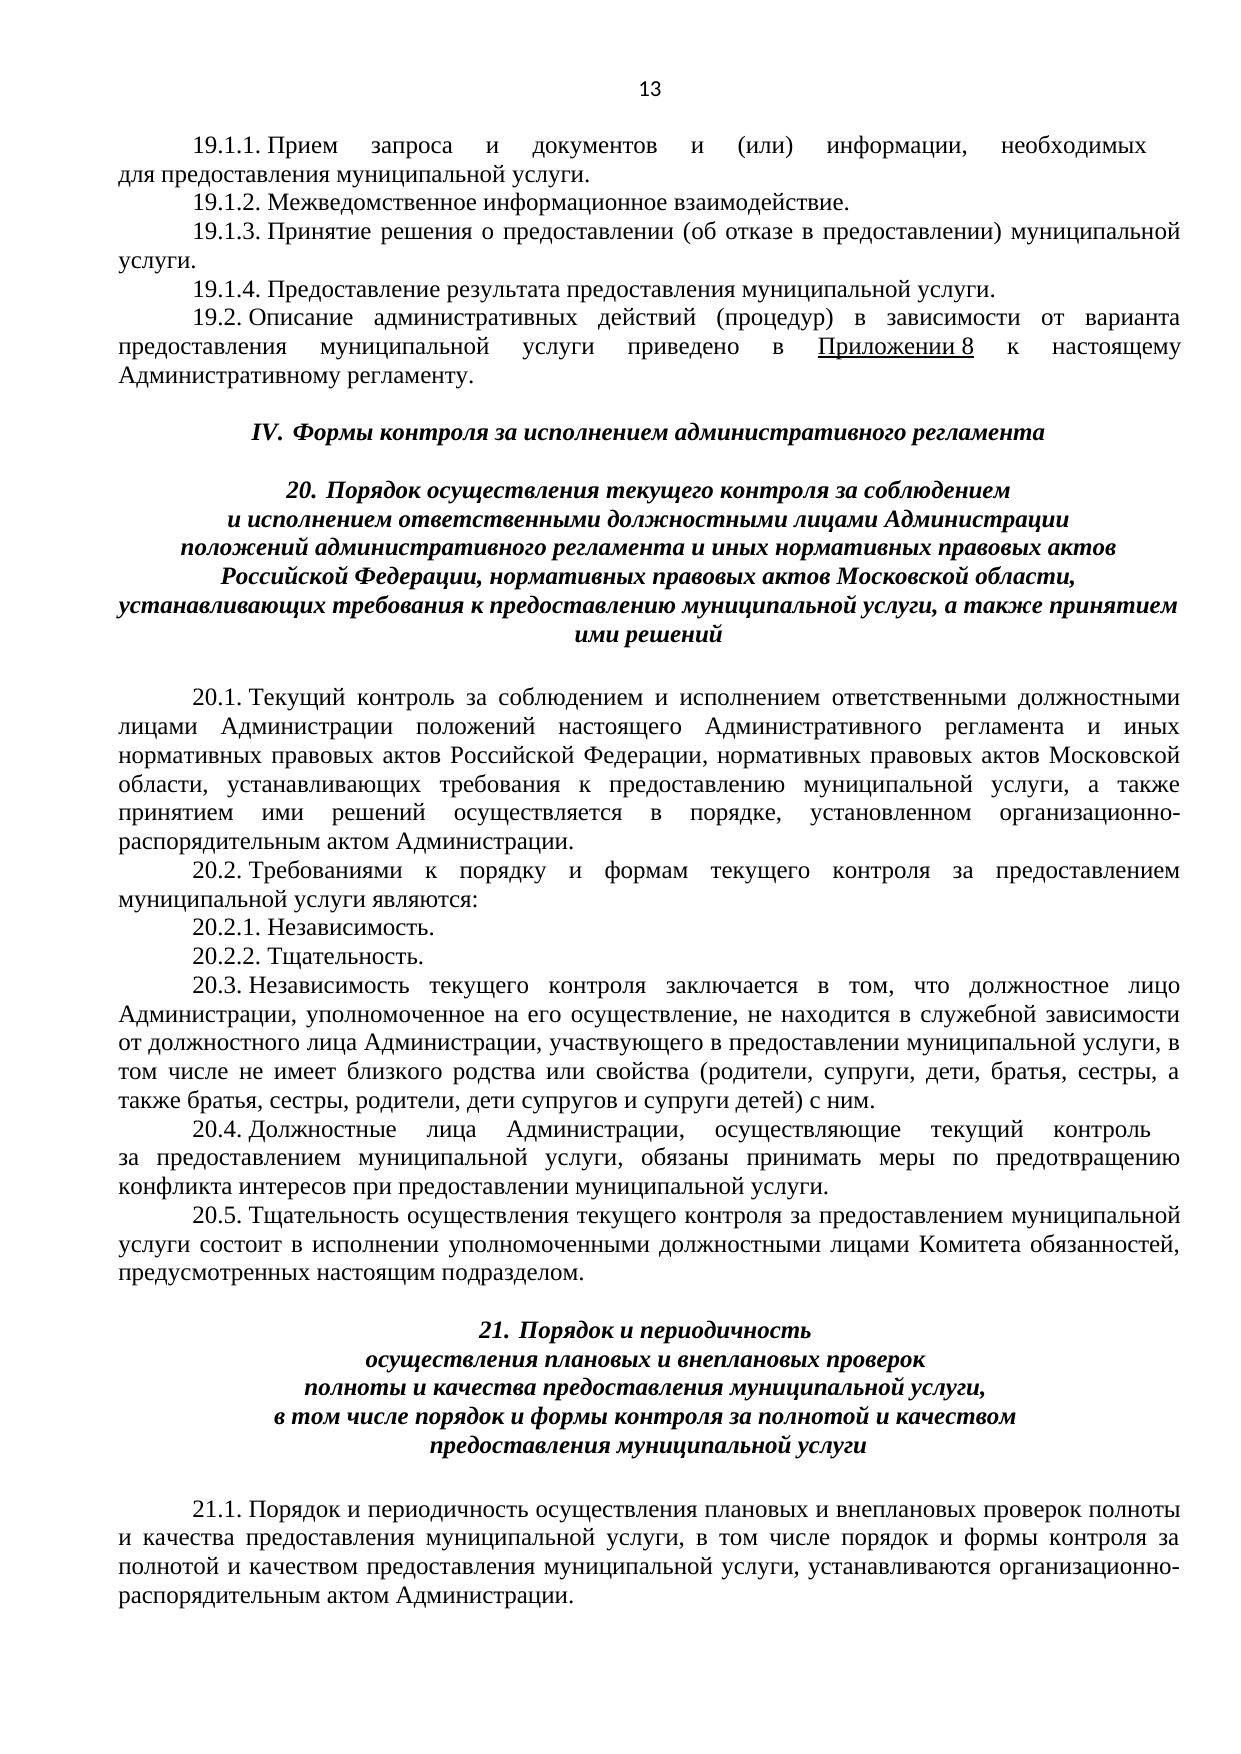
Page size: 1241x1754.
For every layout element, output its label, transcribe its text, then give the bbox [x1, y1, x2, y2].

text 19.1.2. Межведомственное информационное взаимодействие. [118, 187, 1181, 216]
text 19.1.4. Предоставление результата предоставления муниципальной услуги. [118, 274, 1181, 302]
subtitle 20. Порядок осуществления текущего контроля за соблюдением и исполнением ответственными должностными лицами Администрации положений административного регламента и иных нормативных правовых актов Российской Федерации, нормативных правовых актов Московской области, устанавливающих требования к предоставлению муниципальной услуги, а также принятием ими решений [118, 475, 1181, 647]
text 20.3. Независимость текущего контроля заключается в том, что должностное лицо Администрации, уполномоченное на его осуществление, не находится в служебной зависимости от должностного лица Администрации, участвующего в предоставлении муниципальной услуги, в том числе не имеет близкого родства или свойства (родители, супруги, дети, братья, сестры, а также братья, сестры, родители, дети супругов и супруги детей) с ним. [118, 970, 1181, 1114]
text 19.1.1. Прием запроса и документов и (или) информации, необходимых для предоставления муниципальной услуги. [118, 130, 1181, 187]
subtitle 21. Порядок и периодичность осуществления плановых и внеплановых проверок полноты и качества предоставления муниципальной услуги, в том числе порядок и формы контроля за полнотой и качеством предоставления муниципальной услуги [118, 1315, 1181, 1459]
text 20.2.1. Независимость. [118, 912, 1181, 941]
text 20.2. Требованиями к порядку и формам текущего контроля за предоставлением муниципальной услуги являются: [118, 855, 1181, 912]
text 20.2.2. Тщательность. [118, 941, 1181, 970]
text 21.1. Порядок и периодичность осуществления плановых и внеплановых проверок полноты и качества предоставления муниципальной услуги, в том числе порядок и формы контроля за полнотой и качеством предоставления муниципальной услуги, устанавливаются организационно-распорядительным актом Администрации. [118, 1494, 1181, 1609]
text 20.1. Текущий контроль за соблюдением и исполнением ответственными должностными лицами Администрации положений настоящего Административного регламента и иных нормативных правовых актов Российской Федерации, нормативных правовых актов Московской области, устанавливающих требования к предоставлению муниципальной услуги, а также принятием ими решений осуществляется в порядке, установленном организационно-распорядительным актом Администрации. [118, 682, 1181, 855]
text 19.2. Описание административных действий (процедур) в зависимости от варианта предоставления муниципальной услуги приведено в Приложении 8 к настоящему Административному регламенту. [118, 302, 1181, 389]
text 20.5. Тщательность осуществления текущего контроля за предоставлением муниципальной услуги состоит в исполнении уполномоченными должностными лицами Комитета обязанностей, предусмотренных настоящим подразделом. [118, 1200, 1181, 1286]
text 20.4. Должностные лица Администрации, осуществляющие текущий контроль за предоставлением муниципальной услуги, обязаны принимать меры по предотвращению конфликта интересов при предоставлении муниципальной услуги. [118, 1114, 1181, 1200]
subtitle IV. Формы контроля за исполнением административного регламента [118, 417, 1181, 446]
text 19.1.3. Принятие решения о предоставлении (об отказе в предоставлении) муниципальной услуги. [118, 216, 1181, 274]
